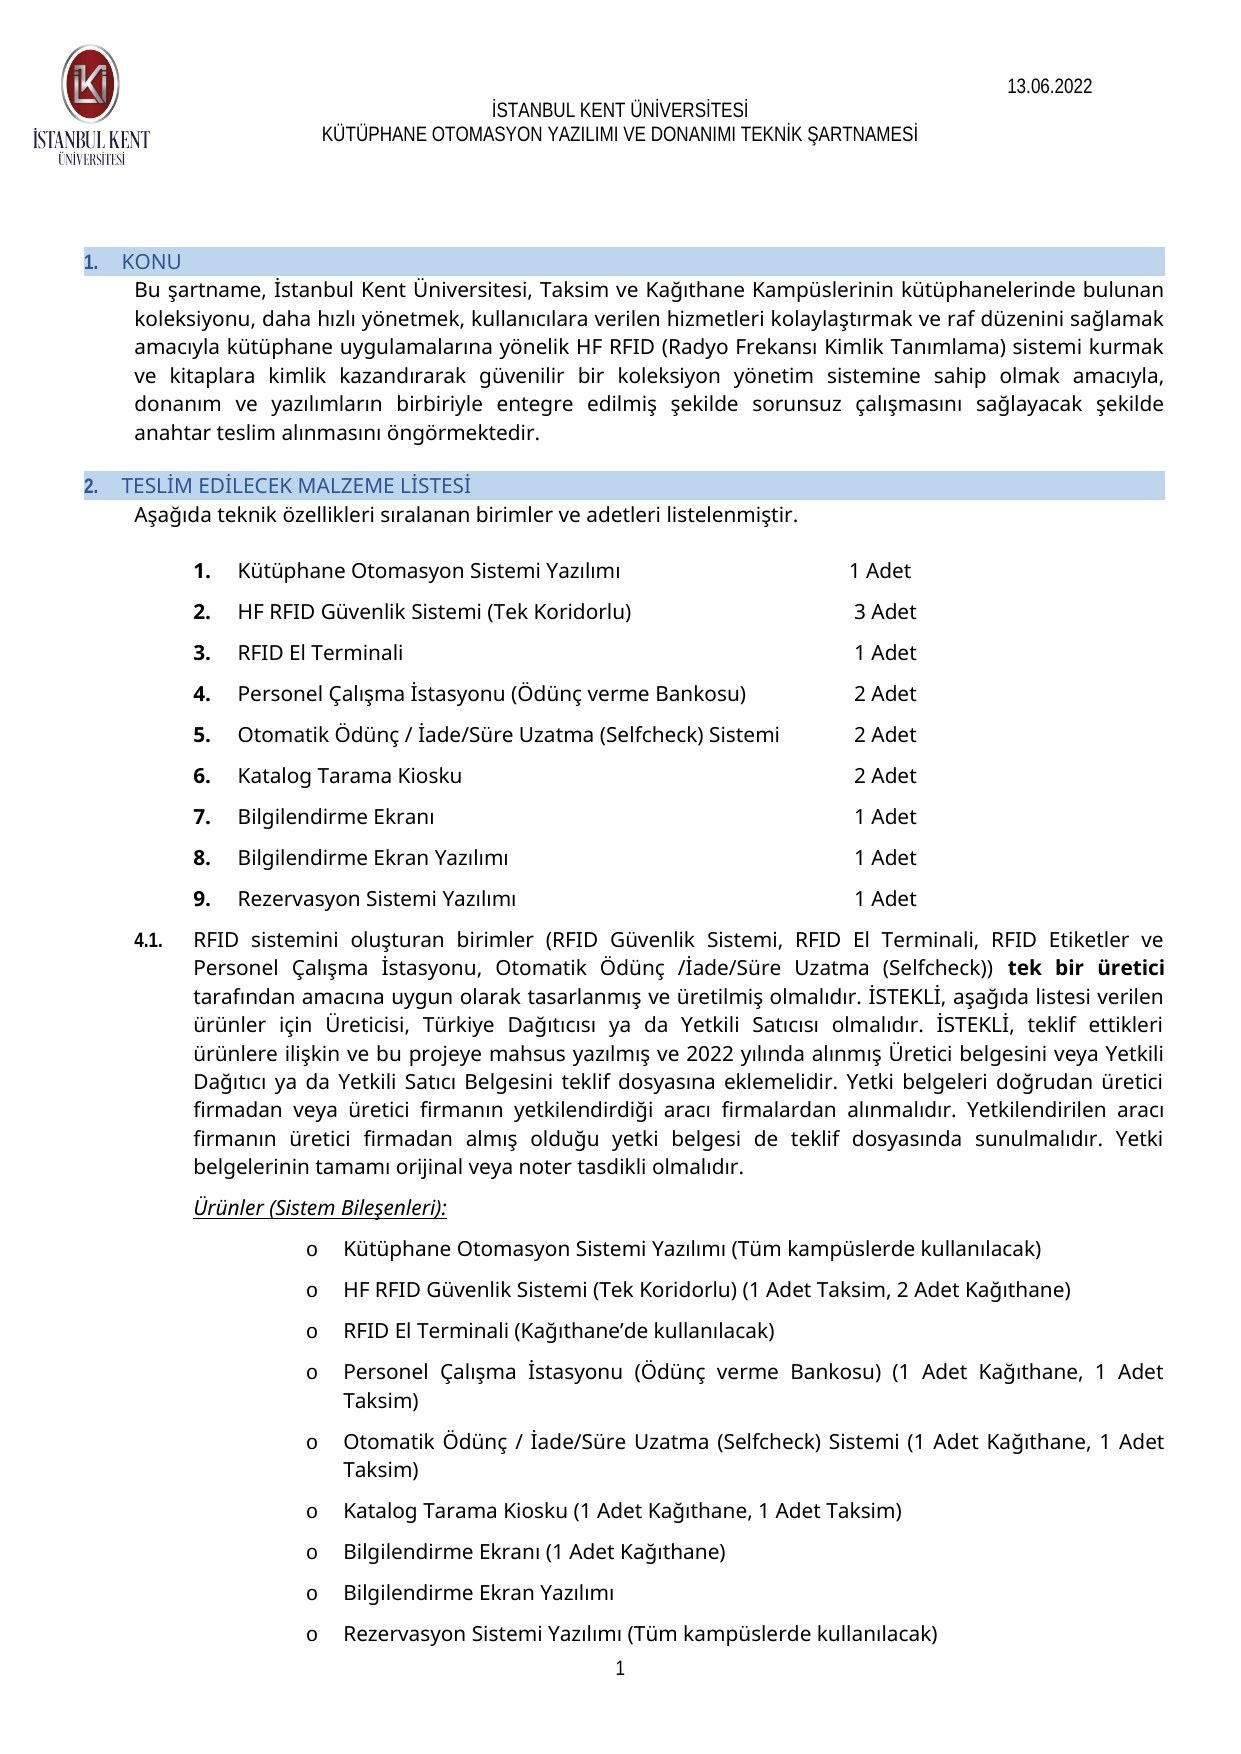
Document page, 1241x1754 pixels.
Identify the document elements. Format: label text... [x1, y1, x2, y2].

picture [25, 37, 160, 172]
list RFID El Terminali 1 Adet [193, 638, 1165, 667]
list Bilgilendirme Ekranı (1 Adet Kağıthane) [306, 1537, 1165, 1566]
list Katalog Tarama Kiosku 2 Adet [193, 761, 1165, 790]
text Bu şartname, İstanbul Kent Üniversitesi, Taksim ve Kağıthane Kampüslerinin kütüphanelerinde bulunan koleksiyonu, daha hızlı yönetmek, kullanıcılara verilen hizmetleri kolaylaştırmak ve raf düzenini sağlamak amacıyla kütüphane uygulamalarına yönelik HF RFID (Radyo Frekansı Kimlik Tanımlama) sistemi kurmak ve kitaplara kimlik kazandırarak güvenilir bir koleksiyon yönetim sistemine sahip olmak amacıyla, donanım ve yazılımların birbiriyle entegre edilmiş şekilde sorunsuz çalışmasını sağlayacak şekilde anahtar teslim alınmasını öngörmektedir. [134, 276, 1165, 446]
list Kütüphane Otomasyon Sistemi Yazılımı 1 Adet [193, 557, 1165, 585]
list HF RFID Güvenlik Sistemi (Tek Koridorlu) (1 Adet Taksim, 2 Adet Kağıthane) [306, 1275, 1165, 1304]
text RFID sistemini oluşturan birimler (RFID Güvenlik Sistemi, RFID El Terminali, RFID Etiketler ve Personel Çalışma İstasyonu, Otomatik Ödünç /İade/Süre Uzatma (Selfcheck)) tek bir üretici tarafından amacına uygun olarak tasarlanmış ve üretilmiş olmalıdır. İSTEKLİ, aşağıda listesi verilen ürünler için Üreticisi, Türkiye Dağıtıcısı ya da Yetkili Satıcısı olmalıdır. İSTEKLİ, teklif ettikleri ürünlere ilişkin ve bu projeye mahsus yazılmış ve 2022 yılında alınmış Üretici belgesini veya Yetkili Dağıtıcı ya da Yetkili Satıcı Belgesini teklif dosyasına eklemelidir. Yetki belgeleri doğrudan üretici firmadan veya üretici firmanın yetkilendirdiği aracı firmalardan alınmalıdır. Yetkilendirilen aracı firmanın üretici firmadan almış olduğu yetki belgesi de teklif dosyasında sunulmalıdır. Yetki belgelerinin tamamı orijinal veya noter tasdikli olmalıdır. [134, 925, 1165, 1181]
list Rezervasyon Sistemi Yazılımı (Tüm kampüslerde kullanılacak) [306, 1619, 1165, 1648]
list RFID El Terminali (Kağıthane’de kullanılacak) [306, 1316, 1165, 1345]
list Personel Çalışma İstasyonu (Ödünç verme Bankosu) (1 Adet Kağıthane, 1 Adet Taksim) [306, 1357, 1165, 1414]
list Katalog Tarama Kiosku (1 Adet Kağıthane, 1 Adet Taksim) [306, 1496, 1165, 1525]
list Ürünler (Sistem Bileşenleri): [193, 1193, 1165, 1222]
list Kütüphane Otomasyon Sistemi Yazılımı (Tüm kampüslerde kullanılacak) [306, 1234, 1165, 1263]
list HF RFID Güvenlik Sistemi (Tek Koridorlu) 3 Adet [193, 597, 1165, 626]
list Bilgilendirme Ekranı 1 Adet [193, 802, 1165, 831]
list Rezervasyon Sistemi Yazılımı 1 Adet [193, 884, 1165, 912]
subtitle TESLİM EDİLECEK MALZEME LİSTESİ [84, 471, 1165, 500]
list Bilgilendirme Ekran Yazılımı [306, 1578, 1165, 1607]
text Aşağıda teknik özellikleri sıralanan birimler ve adetleri listelenmiştir. [134, 500, 1165, 528]
list Otomatik Ödünç / İade/Süre Uzatma (Selfcheck) Sistemi (1 Adet Kağıthane, 1 Adet Taksim) [306, 1427, 1165, 1484]
list Bilgilendirme Ekran Yazılımı 1 Adet [193, 843, 1165, 872]
list Personel Çalışma İstasyonu (Ödünç verme Bankosu) 2 Adet [193, 679, 1165, 708]
list Otomatik Ödünç / İade/Süre Uzatma (Selfcheck) Sistemi 2 Adet [193, 720, 1165, 749]
subtitle KONU [84, 247, 1165, 276]
